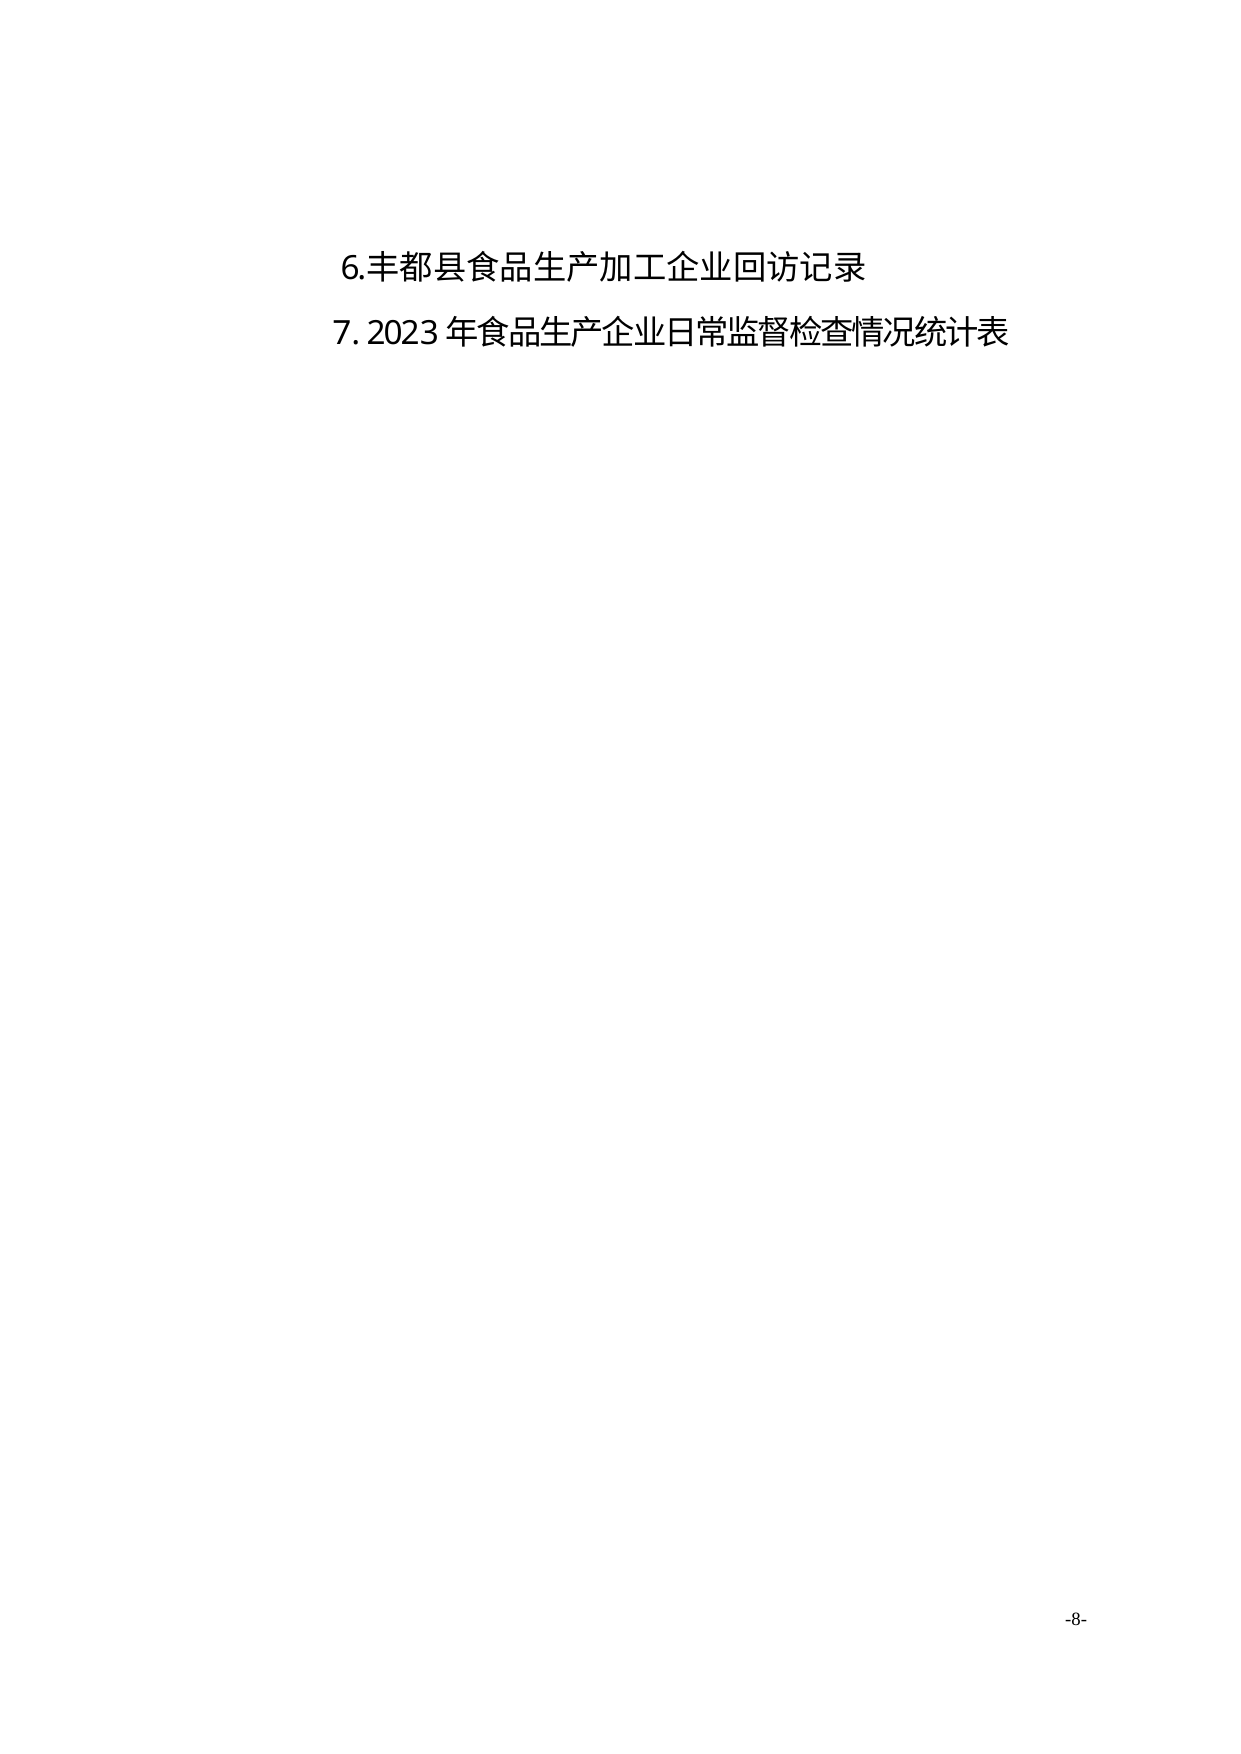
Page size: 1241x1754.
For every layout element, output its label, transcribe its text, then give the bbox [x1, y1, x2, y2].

text 7. 2023年食品生产企业日常监督检查情况统计表 [165, 298, 1087, 363]
text 6.丰都县食品生产加工企业回访记录 [165, 233, 1087, 298]
